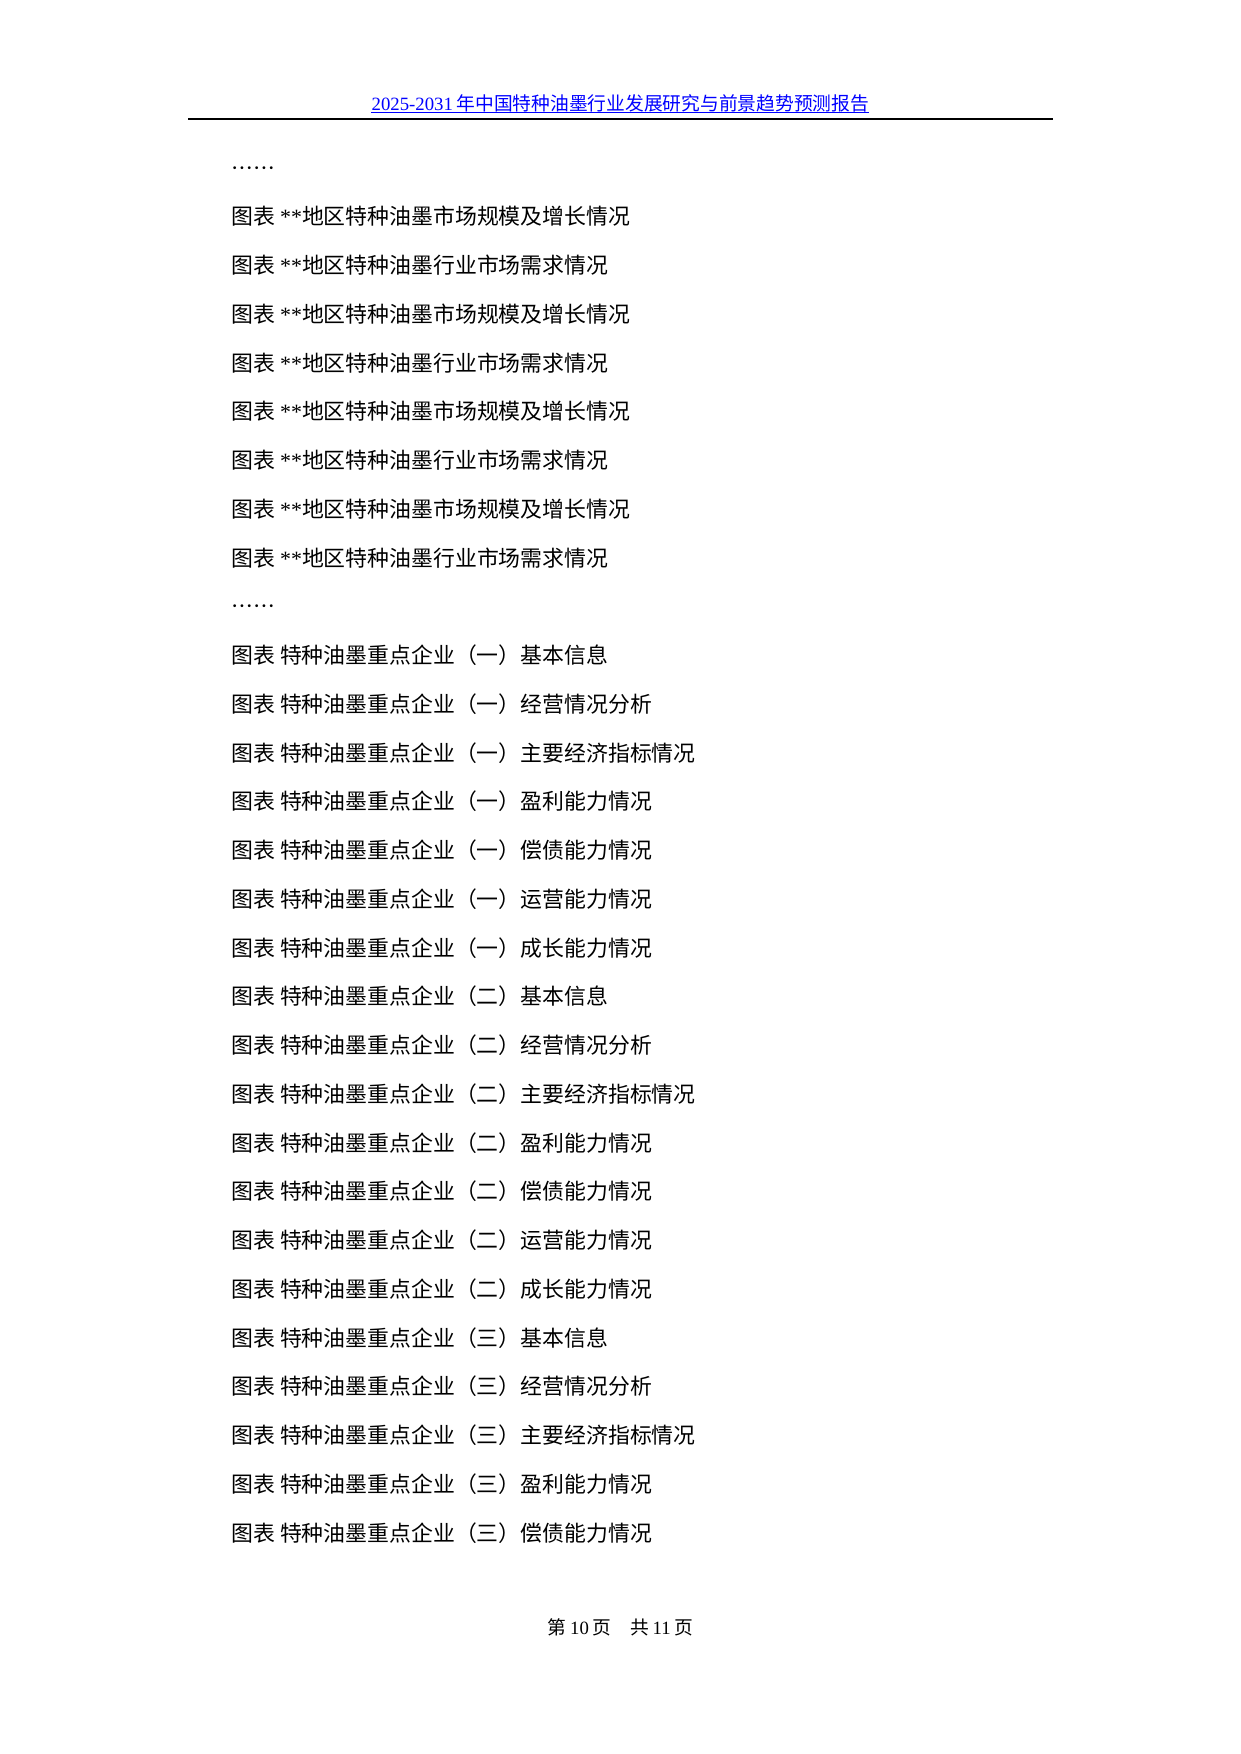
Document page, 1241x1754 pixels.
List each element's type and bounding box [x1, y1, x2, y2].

text [187, 150, 1053, 1548]
